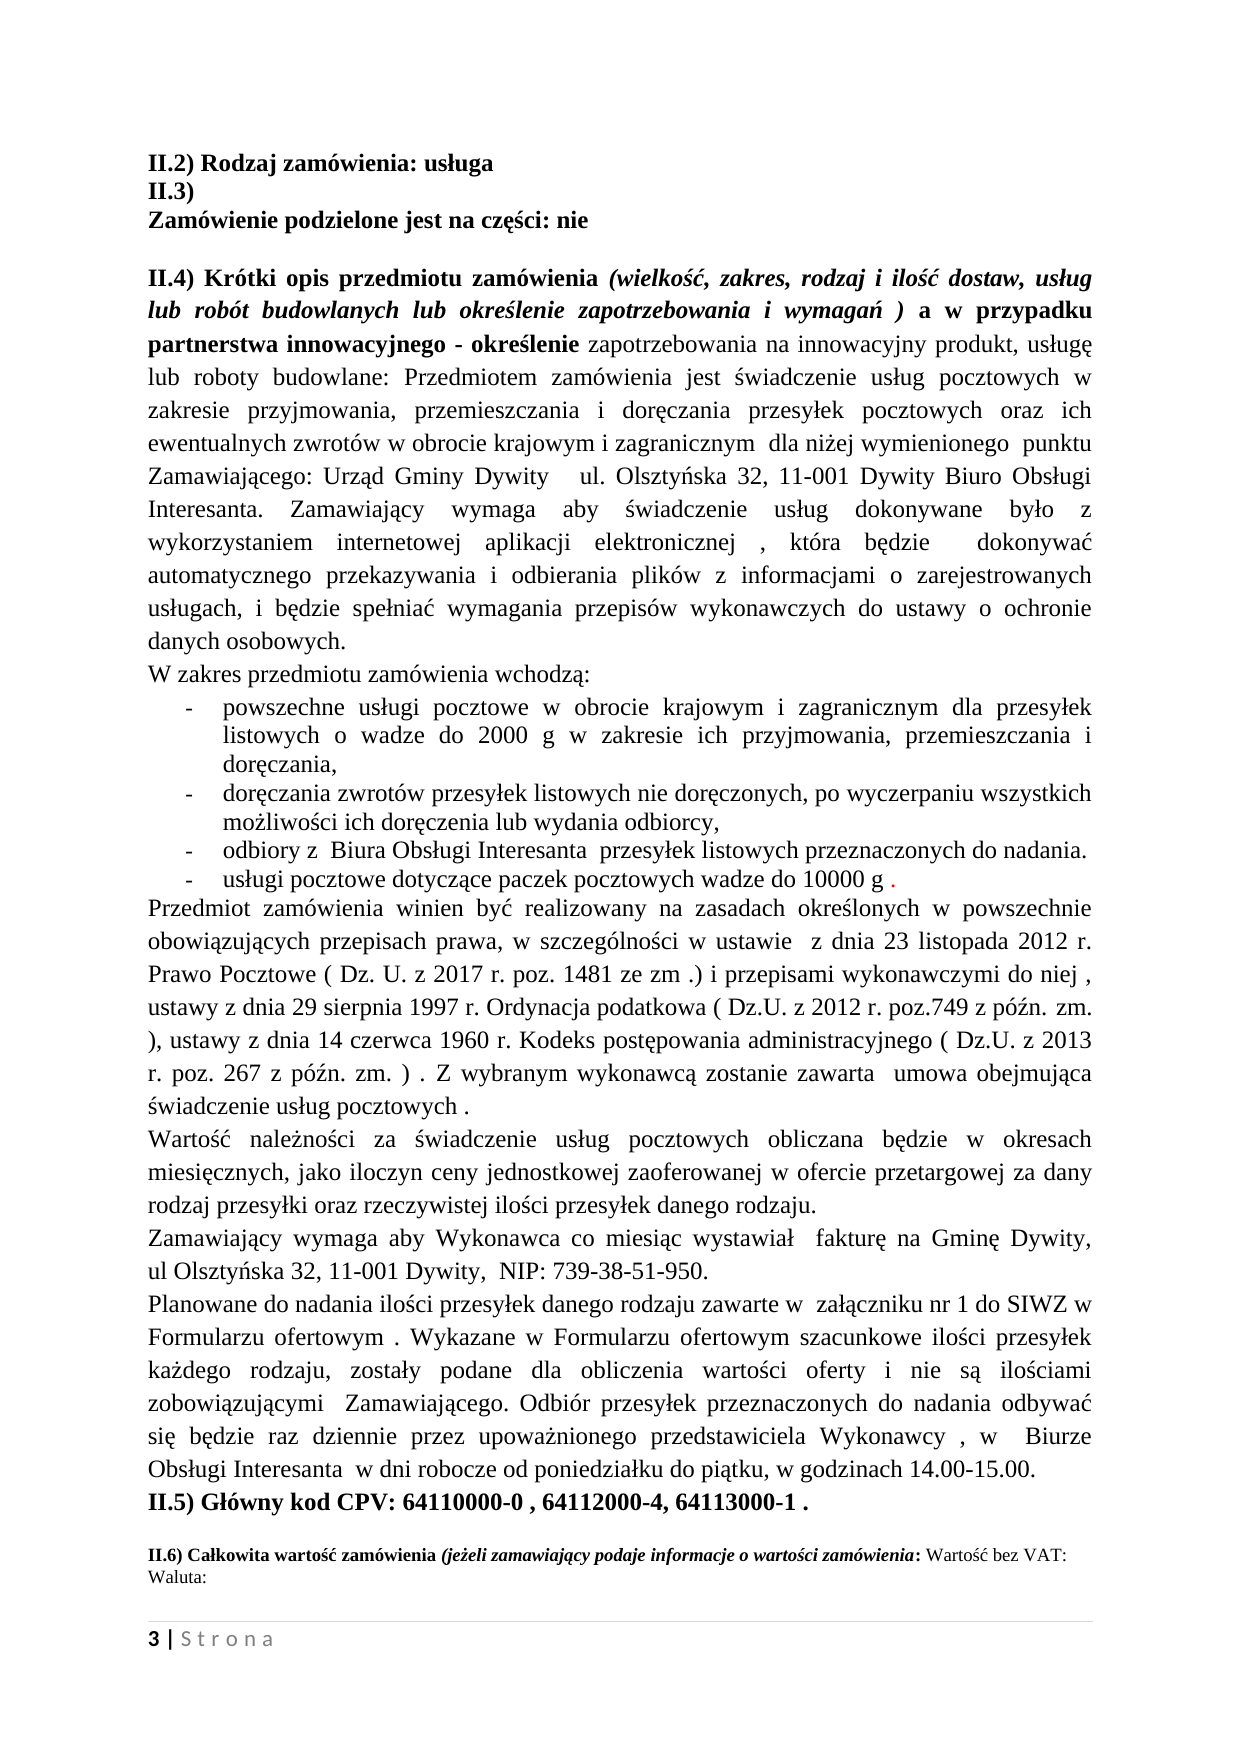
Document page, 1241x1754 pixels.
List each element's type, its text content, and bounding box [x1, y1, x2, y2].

list odbiory z Biura Obsługi Interesanta przesyłek listowych przeznaczonych do nadania. [185, 836, 1093, 864]
text II.5) Główny kod CPV: 64110000-0 , 64112000-4, 64113000-1 . [148, 1487, 1093, 1544]
list usługi pocztowe dotyczące paczek pocztowych wadze do 10000 g . [185, 864, 1093, 893]
text W zakres przedmiotu zamówienia wchodzą: [148, 659, 1093, 688]
text Wartość należności za świadczenie usług pocztowych obliczana będzie w okresach miesięcznych, jako iloczyn ceny jednostkowej zaoferowanej w ofercie przetargowej za dany rodzaj przesyłki oraz rzeczywistej ilości przesyłek danego rodzaju. [148, 1124, 1093, 1219]
text Zamawiający wymaga aby Wykonawca co miesiąc wystawiał fakturę na Gminę Dywity, ul Olsztyńska 32, 11-001 Dywity, NIP: 739-38-51-950. [148, 1223, 1093, 1285]
text II.4) Krótki opis przedmiotu zamówienia (wielkość, zakres, rodzaj i ilość dostaw, usług lub robót budowlanych lub określenie zapotrzebowania i wymagań ) a w przypadku partnerstwa innowacyjnego - określenie zapotrzebowania na innowacyjny produkt, usługę lub roboty budowlane: Przedmiotem zamówienia jest świadczenie usług pocztowych w zakresie przyjmowania, przemieszczania i doręczania przesyłek pocztowych oraz ich ewentualnych zwrotów w obrocie krajowym i zagranicznym dla niżej wymienionego punktu Zamawiającego: Urząd Gminy Dywity ul. Olsztyńska 32, 11-001 Dywity Biuro Obsługi Interesanta. Zamawiający wymaga aby świadczenie usług dokonywane było z wykorzystaniem internetowej aplikacji elektronicznej , która będzie dokonywać automatycznego przekazywania i odbierania plików z informacjami o zarejestrowanych usługach, i będzie spełniać wymagania przepisów wykonawczych do ustawy o ochronie danych osobowych. [148, 263, 1093, 654]
text Przedmiot zamówienia winien być realizowany na zasadach określonych w powszechnie obowiązujących przepisach prawa, w szczególności w ustawie z dnia 23 listopada 2012 r. Prawo Pocztowe ( Dz. U. z 2017 r. poz. 1481 ze zm .) i przepisami wykonawczymi do niej , ustawy z dnia 29 sierpnia 1997 r. Ordynacja podatkowa ( Dz.U. z 2012 r. poz.749 z późn. zm. ), ustawy z dnia 14 czerwca 1960 r. Kodeks postępowania administracyjnego ( Dz.U. z 2013 r. poz. 267 z późn. zm. ) . Z wybranym wykonawcą zostanie zawarta umowa obejmująca świadczenie usług pocztowych . [148, 893, 1093, 1120]
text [148, 148, 1093, 234]
text Planowane do nadania ilości przesyłek danego rodzaju zawarte w załączniku nr 1 do SIWZ w Formularzu ofertowym . Wykazane w Formularzu ofertowym szacunkowe ilości przesyłek każdego rodzaju, zostały podane dla obliczenia wartości oferty i nie są ilościami zobowiązującymi Zamawiającego. Odbiór przesyłek przeznaczonych do nadania odbywać się będzie raz dziennie przez upoważnionego przedstawiciela Wykonawcy , w Biurze Obsługi Interesanta w dni robocze od poniedziałku do piątku, w godzinach 14.00-15.00. [148, 1289, 1093, 1483]
list doręczania zwrotów przesyłek listowych nie doręczonych, po wyczerpaniu wszystkich możliwości ich doręczenia lub wydania odbiorcy, [185, 778, 1093, 836]
list powszechne usługi pocztowe w obrocie krajowym i zagranicznym dla przesyłek listowych o wadze do w zakresie ich przyjmowania, przemieszczania i doręczania, [185, 692, 1093, 778]
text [148, 1544, 1093, 1587]
